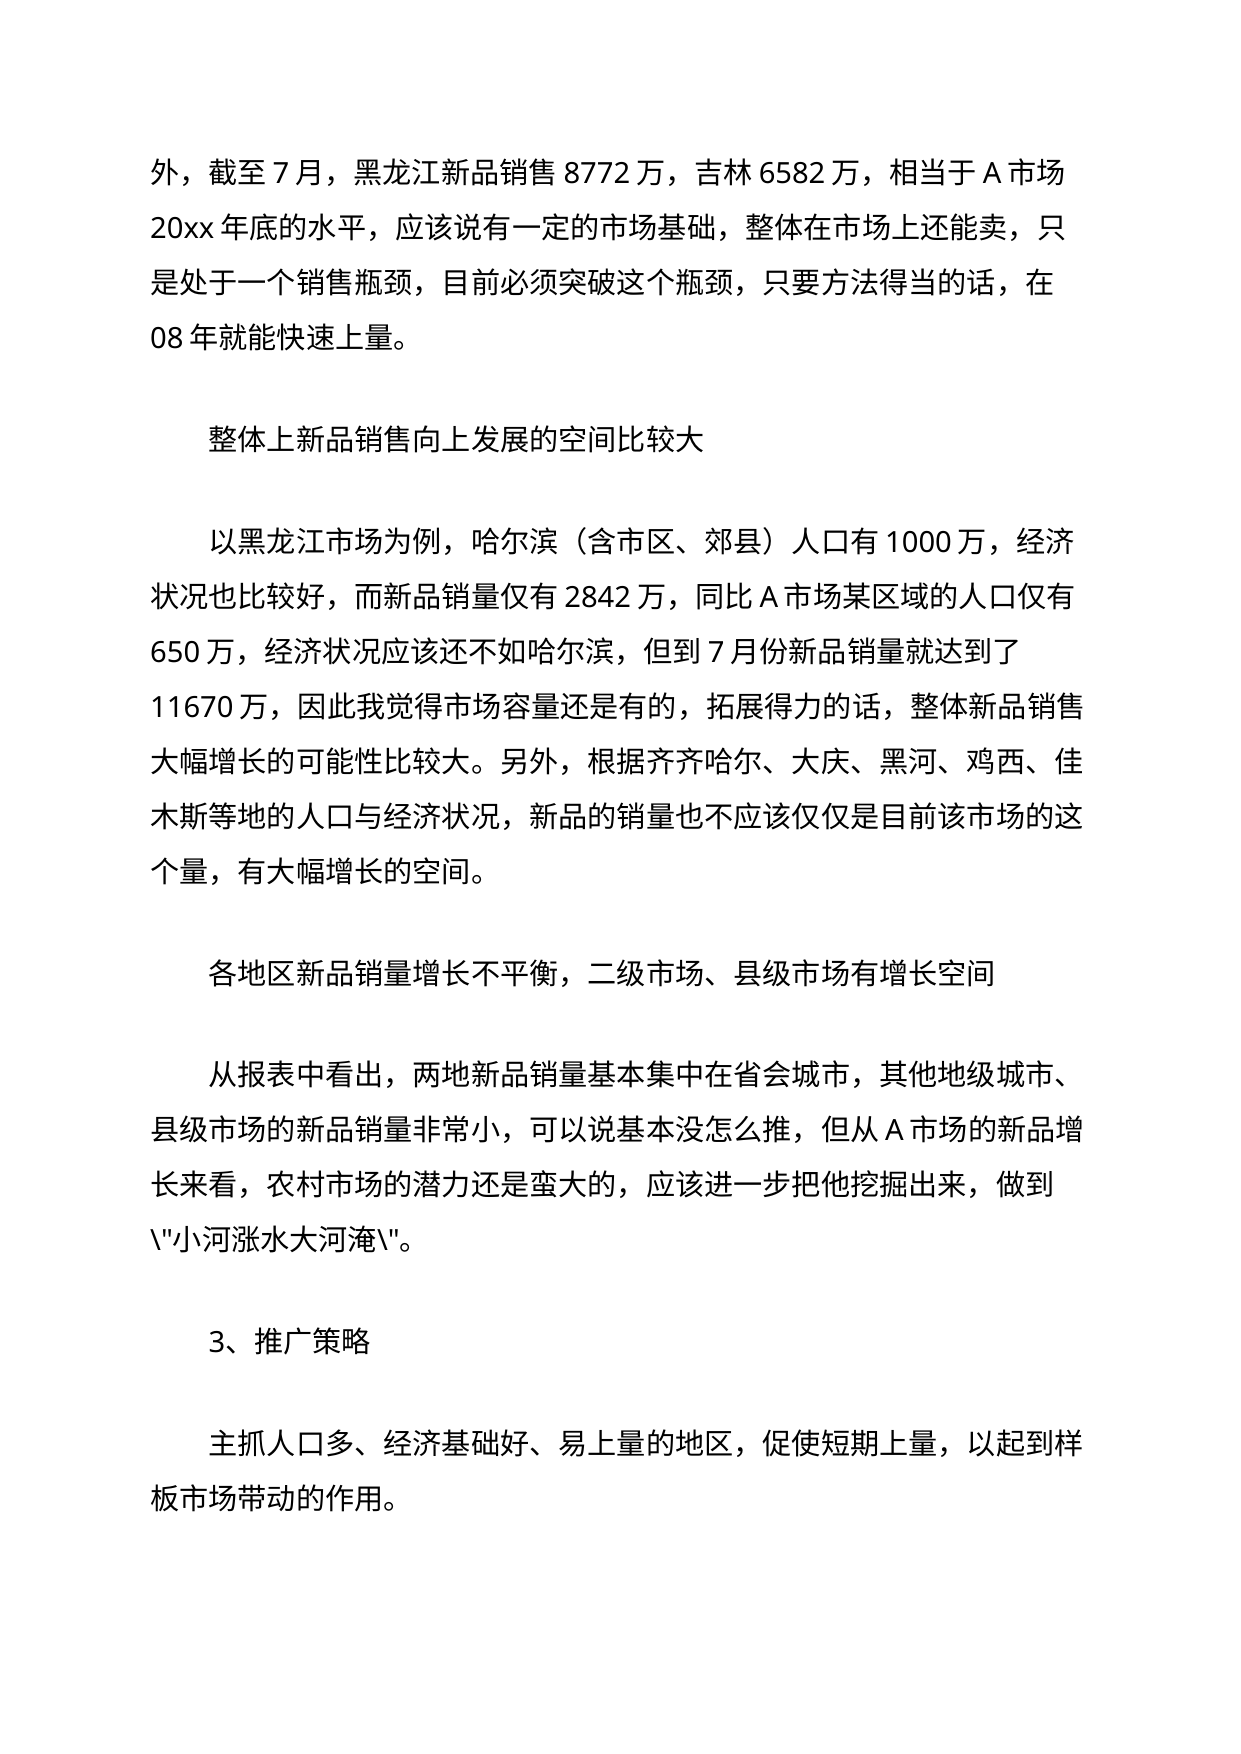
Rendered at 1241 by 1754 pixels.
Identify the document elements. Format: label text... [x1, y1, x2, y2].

text 以黑龙江市场为例，哈尔滨（含市区、郊县）人口有1000万，经济状况也比较好，而新品销量仅有2842万，同比A市场某区域的人口仅有650万，经济状况应该还不如哈尔滨，但到7月份新品销量就达到了11670万，因此我觉得市场容量还是有的，拓展得力的话，整体新品销售大幅增长的可能性比较大。另外，根据齐齐哈尔、大庆、黑河、鸡西、佳木斯等地的人口与经济状况，新品的销量也不应该仅仅是目前该市场的这个量，有大幅增长的空间。 [150, 519, 1090, 891]
text 3、推广策略 [150, 1319, 1090, 1361]
text 从报表中看出，两地新品销量基本集中在省会城市，其他地级城市、县级市场的新品销量非常小，可以说基本没怎么推，但从A市场的新品增长来看，农村市场的潜力还是蛮大的，应该进一步把他挖掘出来，做到\"小河涨水大河淹\"。 [150, 1052, 1090, 1259]
text 整体上新品销售向上发展的空间比较大 [150, 417, 1090, 459]
text 主抓人口多、经济基础好、易上量的地区，促使短期上量，以起到样板市场带动的作用。 [150, 1421, 1090, 1518]
text 各地区新品销量增长不平衡，二级市场、县级市场有增长空间 [150, 950, 1090, 992]
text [150, 150, 1090, 357]
